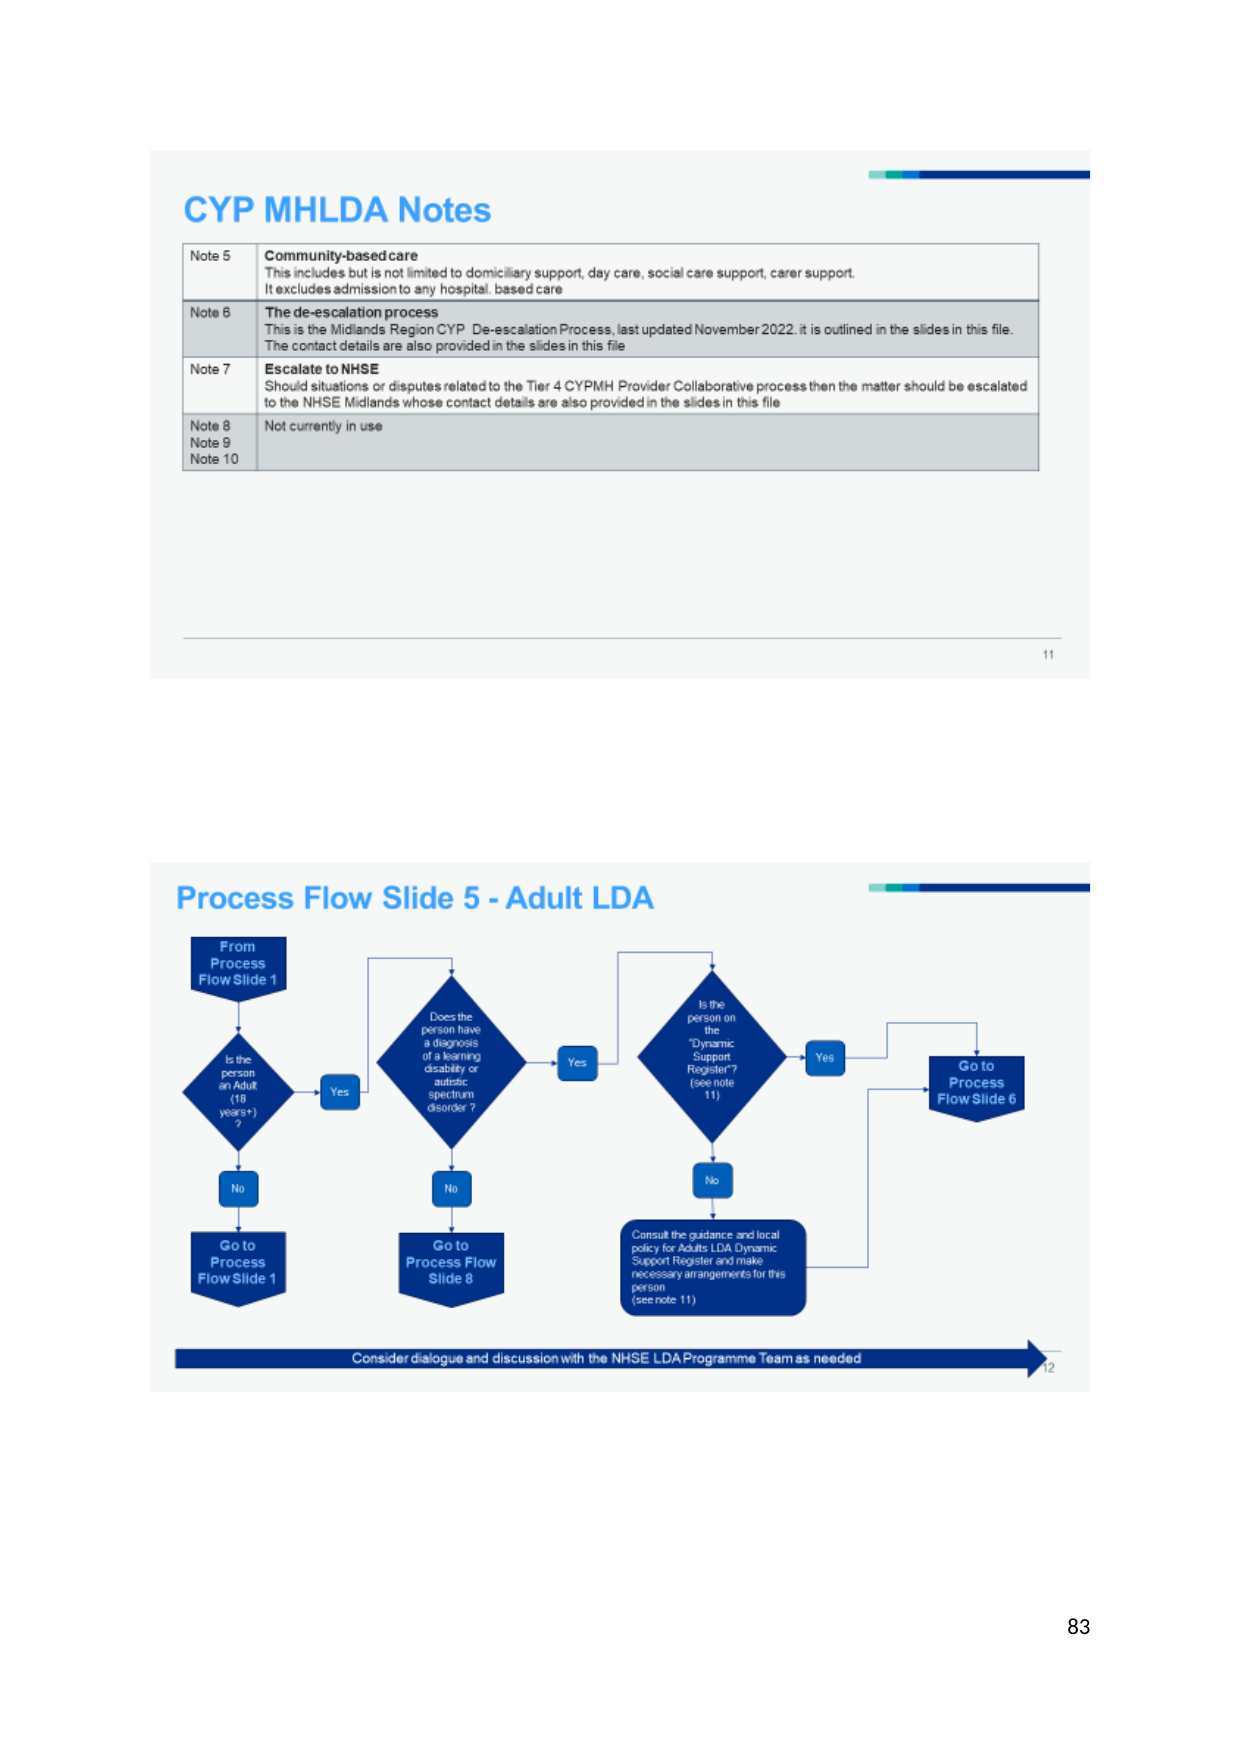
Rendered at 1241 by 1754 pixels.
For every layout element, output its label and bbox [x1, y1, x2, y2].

picture [150, 862, 1091, 1392]
picture [150, 150, 1091, 679]
